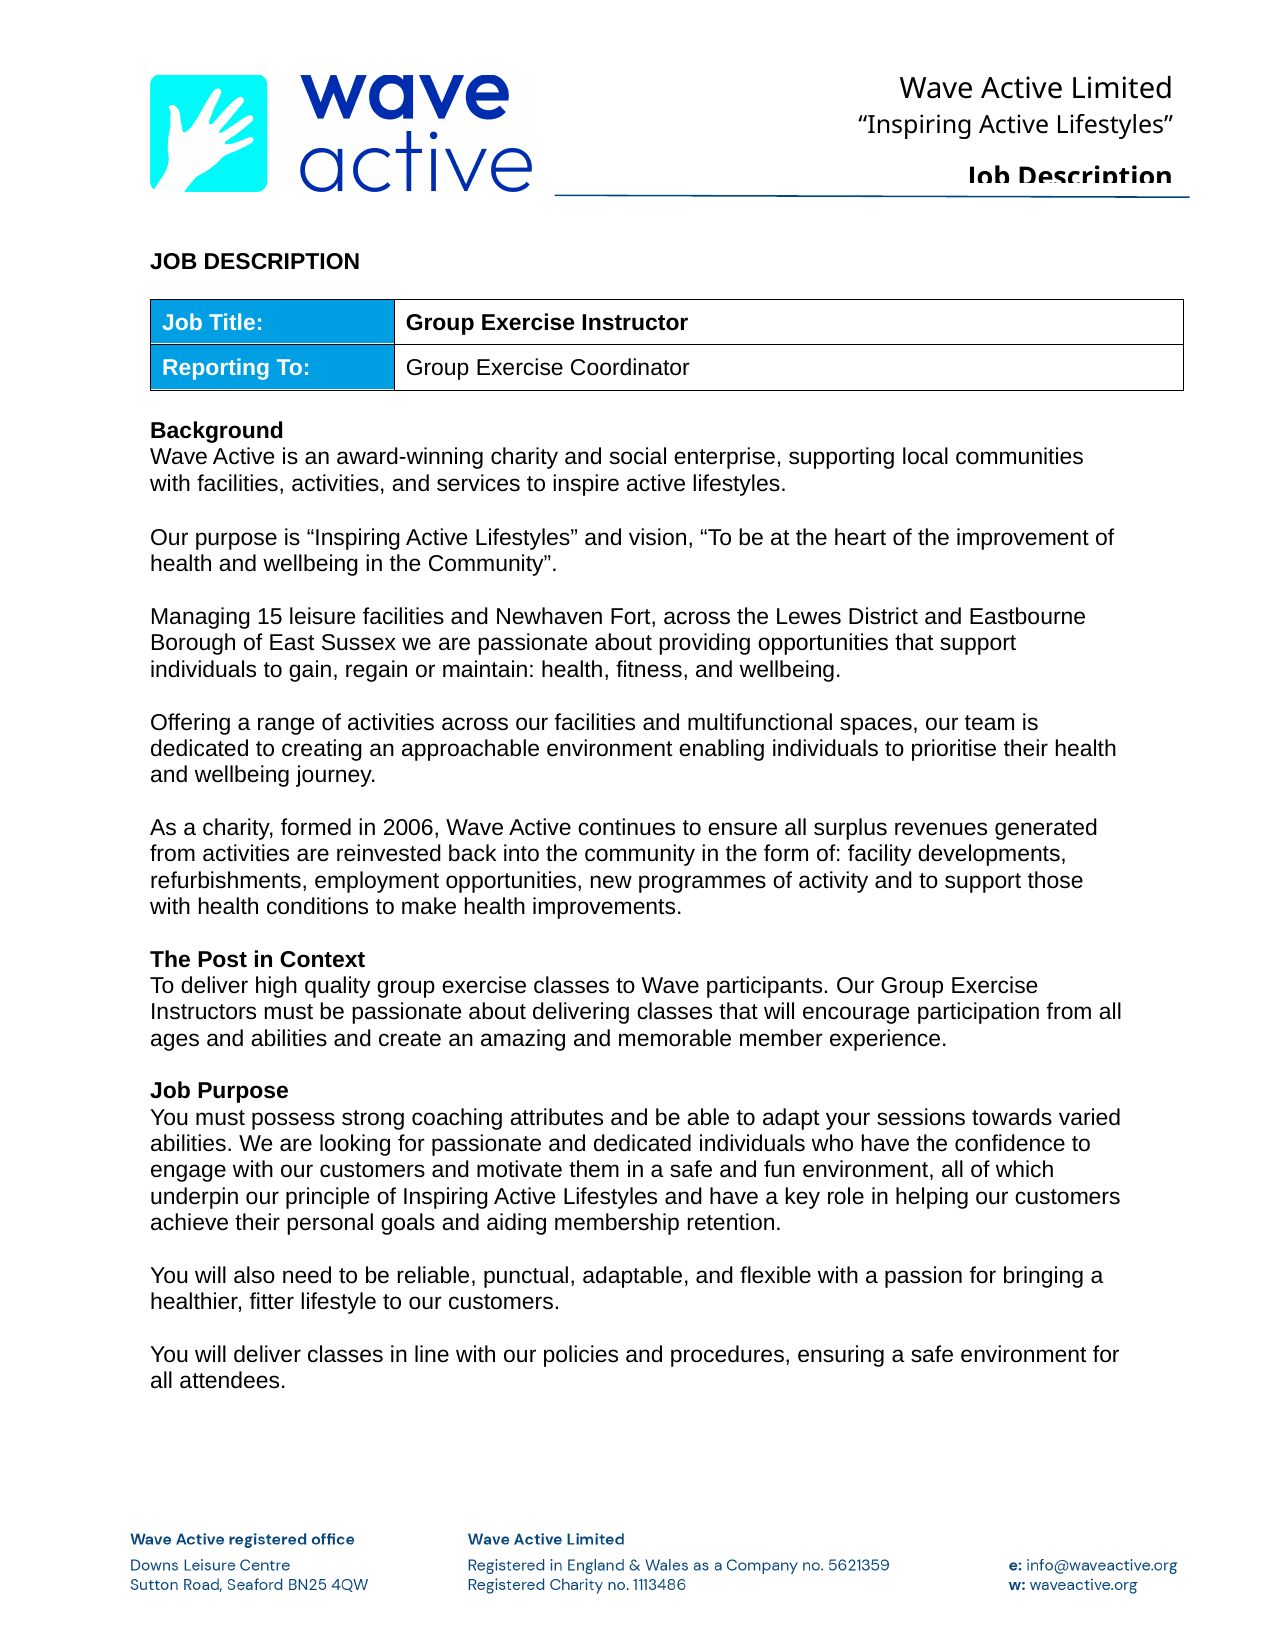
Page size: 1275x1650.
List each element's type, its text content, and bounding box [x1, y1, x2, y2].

text Background [150, 417, 1125, 443]
text Our purpose is “Inspiring Active Lifestyles” and vision, “To be at the heart of the improvement of health and wellbeing in the Community”. [150, 524, 1125, 577]
text JOB DESCRIPTION [150, 248, 1125, 274]
text To deliver high quality group exercise classes to Wave participants. Our Group Exercise Instructors must be passionate about delivering classes that will encourage participation from all ages and abilities and create an amazing and memorable member experience. [150, 972, 1125, 1051]
text The Post in Context [150, 946, 1125, 972]
text Wave Active is an award-winning charity and social enterprise, supporting local communities with facilities, activities, and services to inspire active lifestyles. [150, 443, 1125, 496]
text Offering a range of activities across our facilities and multifunctional spaces, our team is dedicated to creating an approachable environment enabling individuals to prioritise their health and wellbeing journey. [150, 708, 1125, 787]
picture [150, 75, 532, 192]
text You will also need to be reliable, punctual, adaptable, and flexible with a passion for bringing a healthier, fitter lifestyle to our customers. [150, 1262, 1125, 1314]
table_cell Reporting To: [151, 345, 394, 389]
picture [62, 1498, 1244, 1646]
table_header Job Title: [151, 300, 394, 343]
text You must possess strong coaching attributes and be able to adapt your sessions towards varied abilities. We are looking for passionate and dedicated individuals who have the confidence to engage with our customers and motivate them in a safe and fun environment, all of which underpin our principle of Inspiring Active Lifestyles and have a key role in helping our customers achieve their personal goals and aiding membership retention. [150, 1104, 1125, 1236]
text As a charity, formed in 2006, Wave Active continues to ensure all surplus revenues generated from activities are reinvested back into the community in the form of: facility developments, refurbishments, employment opportunities, new programmes of activity and to support those with health conditions to make health improvements. [150, 814, 1125, 919]
table_cell Group Exercise Coordinator [395, 345, 1183, 389]
text Managing 15 leisure facilities and Newhaven Fort, across the Lewes District and Eastbourne Borough of East Sussex we are passionate about providing opportunities that support individuals to gain, regain or maintain: health, fitness, and wellbeing. [150, 603, 1125, 682]
text Job Purpose [150, 1077, 1125, 1104]
text You will deliver classes in line with our policies and procedures, ensuring a safe environment for all attendees. [150, 1341, 1125, 1394]
table_header Group Exercise Instructor [395, 300, 1183, 343]
